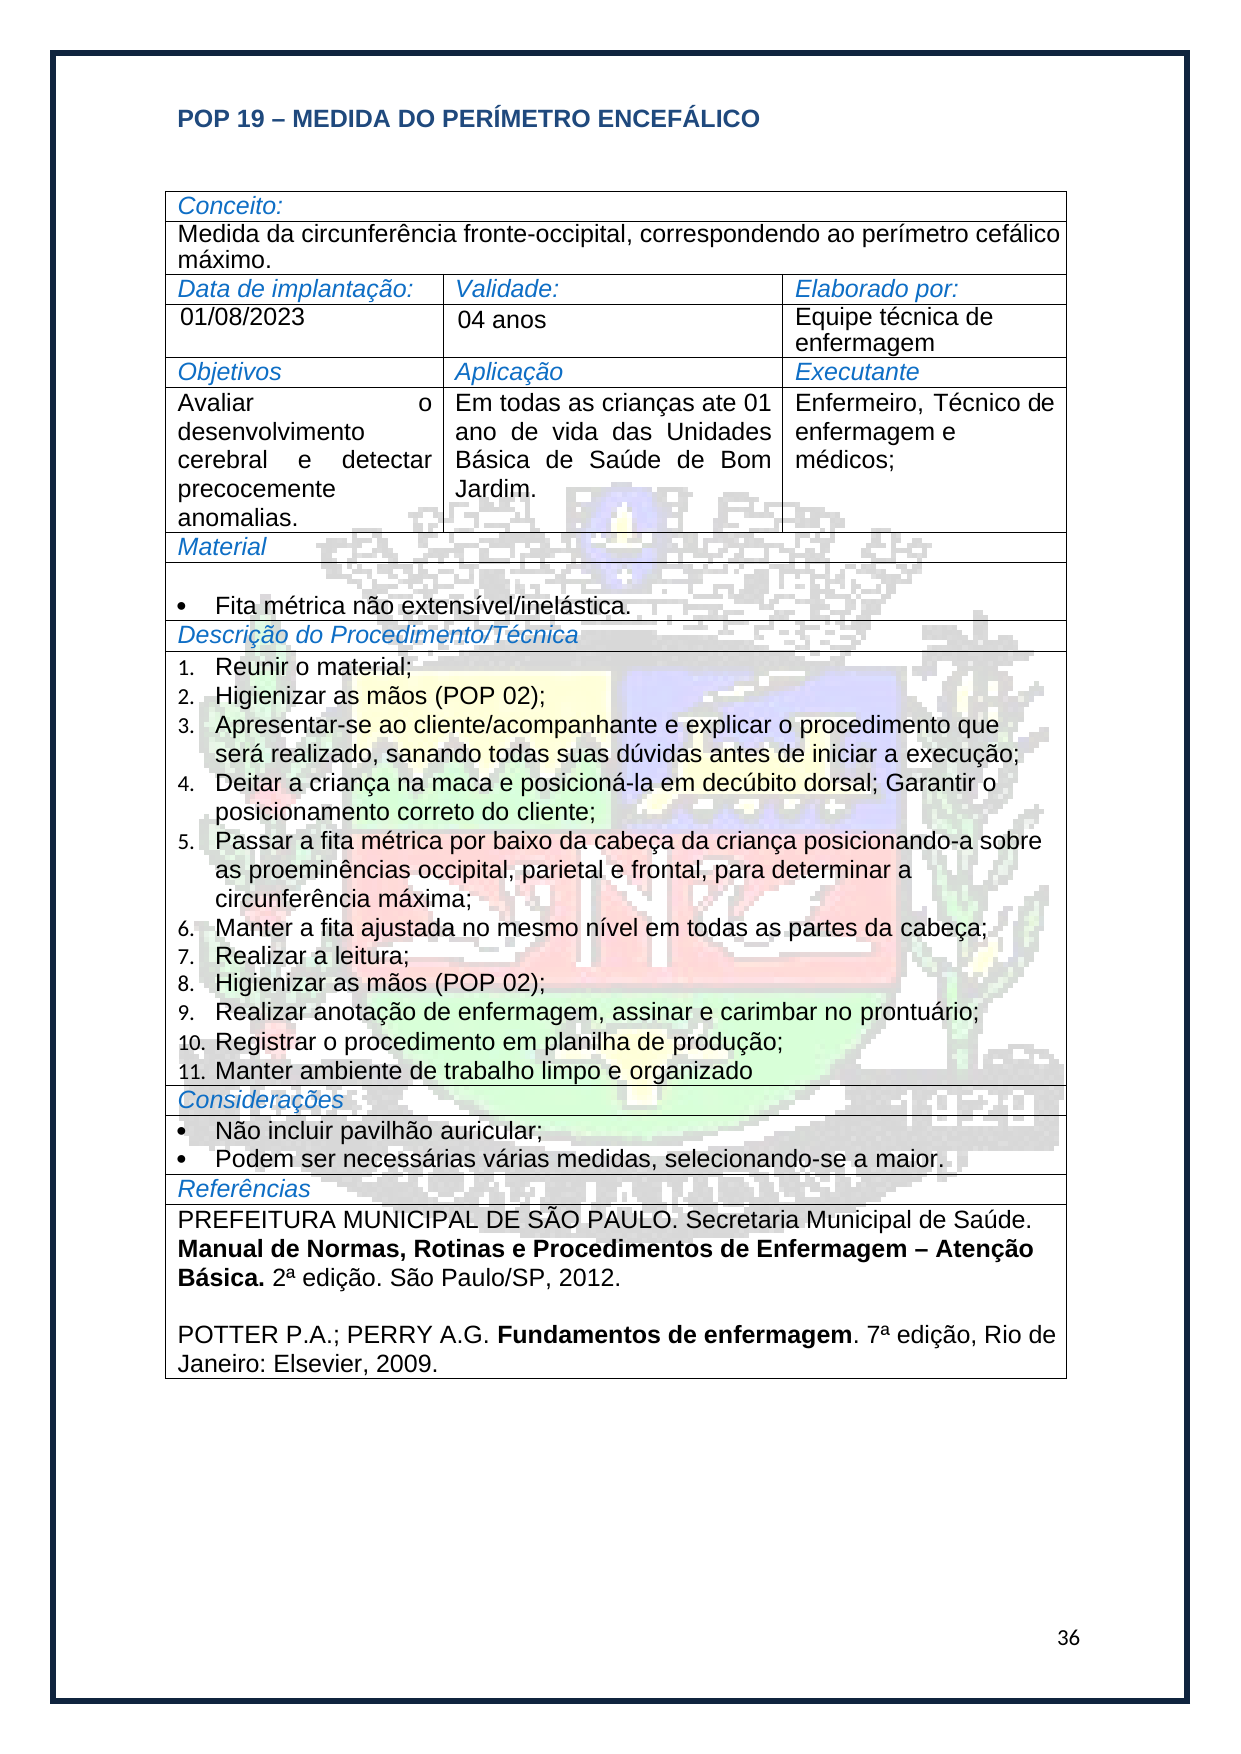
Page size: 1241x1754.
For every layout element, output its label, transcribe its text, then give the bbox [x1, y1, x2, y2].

table_cell Data de implantação: [166, 275, 443, 304]
table_header Conceito: [166, 192, 1066, 221]
table_cell Elaborado por: [783, 275, 1066, 304]
table_cell Avaliar o desenvolvimento cerebral e detectar precocemente anomalias. [166, 388, 443, 532]
table_cell Validade: [444, 275, 782, 304]
table_cell Equipe técnica de enfermagem [783, 305, 1066, 357]
table_cell Referências [166, 1175, 1066, 1204]
table_cell Enfermeiro, Técnico de enfermagem e médicos; [783, 388, 1066, 532]
table_cell Não incluir pavilhão auricular; Podem ser necessárias várias medidas, selecionando-se a maior. [166, 1116, 1066, 1174]
table_cell Reunir o material; Higienizar as mãos (POP 02); Apresentar-se ao cliente/acompanhante e explicar o procedimento que será realizado, sanando todas suas dúvidas antes de iniciar a execução; Deitar a criança na maca e posicioná-la em decúbito dorsal; Garantir o posicionamento correto do cliente; Passar a fita métrica por baixo da cabeça da criança posicionando-a sobre as proeminências occipital, parietal e frontal, para determinar a circunferência máxima; Manter a fita ajustada no mesmo nível em todas as partes da cabeça; Realizar a leitura; Higienizar as mãos (POP 02); Realizar anotação de enfermagem, assinar e carimbar no prontuário; Registrar o procedimento em planilha de produção; Manter ambiente de trabalho limpo e organizado [166, 652, 1066, 1085]
subtitle POP 19 – MEDIDA DO PERÍMETRO ENCEFÁLICO [177, 104, 1080, 133]
table_cell 04 anos [444, 305, 782, 357]
table_cell Considerações [166, 1086, 1066, 1115]
table_cell Objetivos [166, 358, 443, 387]
table_cell Fita métrica não extensível/inelástica. [166, 563, 1066, 620]
table_cell Em todas as crianças ate 01 ano de vida das Unidades Básica de Saúde de Bom Jardim. [444, 388, 782, 532]
table_cell Material [166, 533, 1066, 562]
table_cell PREFEITURA MUNICIPAL DE SÃO PAULO. Secretaria Municipal de Saúde. Manual de Normas, Rotinas e Procedimentos de Enfermagem – Atenção Básica. 2ª edição. São Paulo/SP, 2012. POTTER P.A.; PERRY A.G. Fundamentos de enfermagem. 7ª edição, Rio de Janeiro: Elsevier, 2009. [166, 1205, 1066, 1378]
table_cell Descrição do Procedimento/Técnica [166, 621, 1066, 651]
table_cell Executante [783, 358, 1066, 387]
table_cell 01/08/2023 [166, 305, 443, 357]
table_cell Aplicação [444, 358, 782, 387]
table_cell Medida da circunferência fronte-occipital, correspondendo ao perímetro cefálico máximo. [166, 222, 1066, 274]
